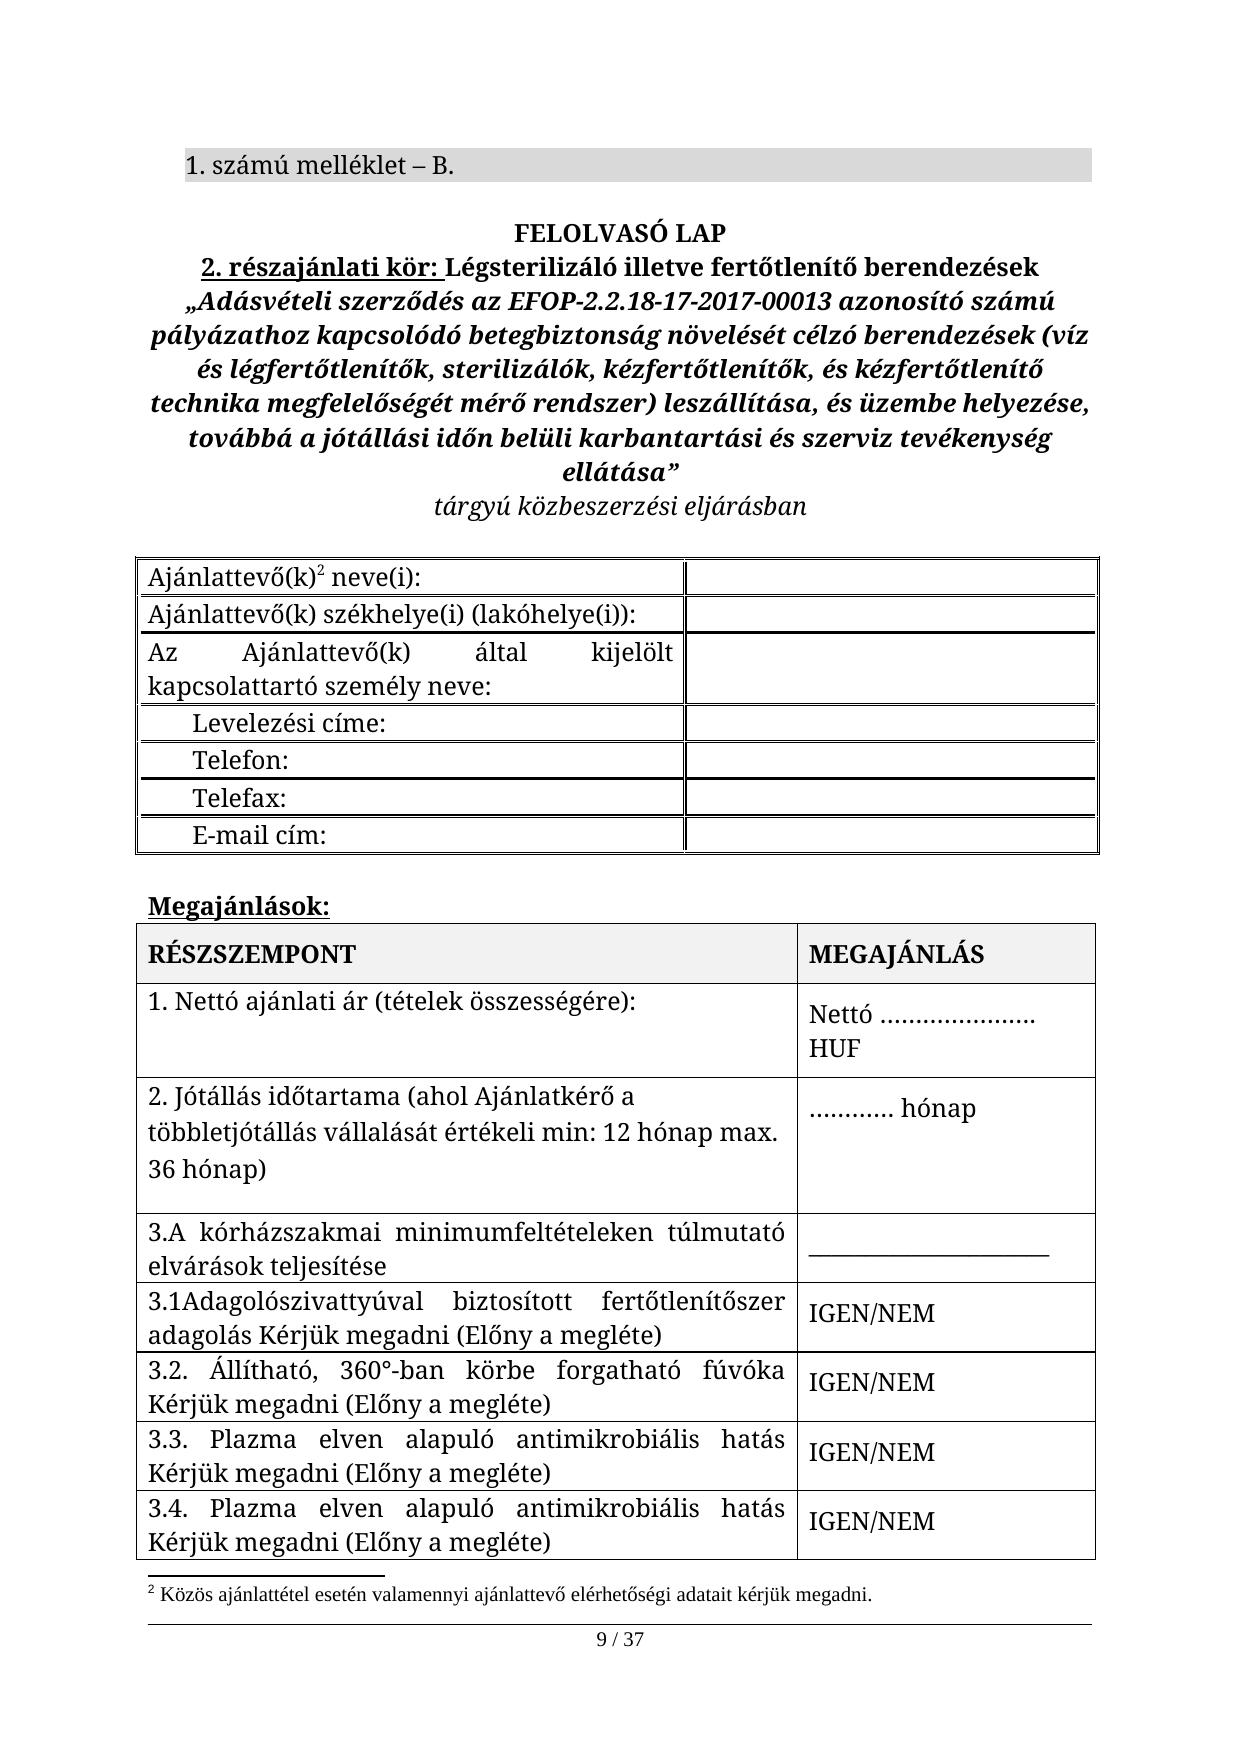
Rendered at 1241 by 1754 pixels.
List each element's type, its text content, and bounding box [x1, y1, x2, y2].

text „Adásvételi szerződés az EFOP-2.2.18-17-2017-00013 azonosító számú pályázathoz kapcsolódó betegbiztonság növelését célzó berendezések (víz és légfertőtlenítők, sterilizálók, kézfertőtlenítők, és kézfertőtlenítő technika megfelelőségét mérő rendszer) leszállítása, és üzembe helyezése, továbbá a jótállási időn belüli karbantartási és szerviz tevékenység ellátása” [148, 284, 1092, 488]
text FELOLVASÓ LAP [148, 216, 1092, 250]
text 2. részajánlati kör: Légsterilizáló illetve fertőtlenítő berendezések [148, 250, 1092, 284]
table_cell Levelezési címe: [138, 703, 683, 740]
table_cell Az Ajánlattevő(k) által kijelölt kapcsolattartó személy neve: [138, 631, 683, 702]
table_cell 3.1Adagolószivattyúval biztosított fertőtlenítőszer adagolás Kérjük megadni (Előny a megléte) [137, 1283, 797, 1351]
table_cell 1. Nettó ajánlati ár (tételek összességére): [137, 984, 797, 1077]
table_cell [685, 814, 1097, 852]
table_cell IGEN/NEM [798, 1491, 1095, 1559]
table_cell Telefax: [138, 777, 683, 814]
table_cell [685, 594, 1098, 631]
table_cell 3.3. Plazma elven alapuló antimikrobiális hatás Kérjük megadni (Előny a megléte) [137, 1422, 797, 1490]
table_cell _____________________ [798, 1214, 1095, 1282]
table_cell IGEN/NEM [798, 1353, 1095, 1421]
text tárgyú közbeszerzési eljárásban [148, 488, 1092, 522]
table_cell Telefon: [136, 740, 685, 777]
table_header RÉSZSZEMPONT [137, 924, 797, 983]
table_cell 3.A kórházszakmai minimumfeltételeken túlmutató elvárások teljesítése [137, 1214, 797, 1282]
table_cell 3.2. Állítható, 360°-ban körbe forgatható fúvóka Kérjük megadni (Előny a megléte) [137, 1353, 797, 1421]
text 1. számú melléklet – B. [185, 148, 1092, 182]
table_header MEGAJÁNLÁS [798, 924, 1095, 983]
table_cell IGEN/NEM [798, 1283, 1095, 1351]
table_cell [687, 631, 1097, 702]
text Megajánlások: [148, 889, 1092, 923]
table_cell E-mail cím: [138, 814, 685, 852]
table_cell Ajánlattevő(k) székhelye(i) (lakóhelye(i)): [136, 594, 685, 631]
table_cell ………… hónap [798, 1078, 1095, 1213]
table_cell 2. Jótállás időtartama (ahol Ajánlatkérő a többletjótállás vállalását értékeli min: 12 hónap max. 36 hónap) [137, 1078, 797, 1213]
table_cell 3.4. Plazma elven alapuló antimikrobiális hatás Kérjük megadni (Előny a megléte) [137, 1491, 797, 1559]
table_header Ajánlattevő(k) neve(i): [138, 558, 685, 594]
table_cell [685, 740, 1098, 777]
table_header [685, 560, 1097, 594]
table_cell [687, 703, 1097, 740]
table_cell IGEN/NEM [798, 1422, 1095, 1490]
table_cell Nettó …………………. HUF [798, 984, 1095, 1077]
table_cell [687, 777, 1097, 814]
